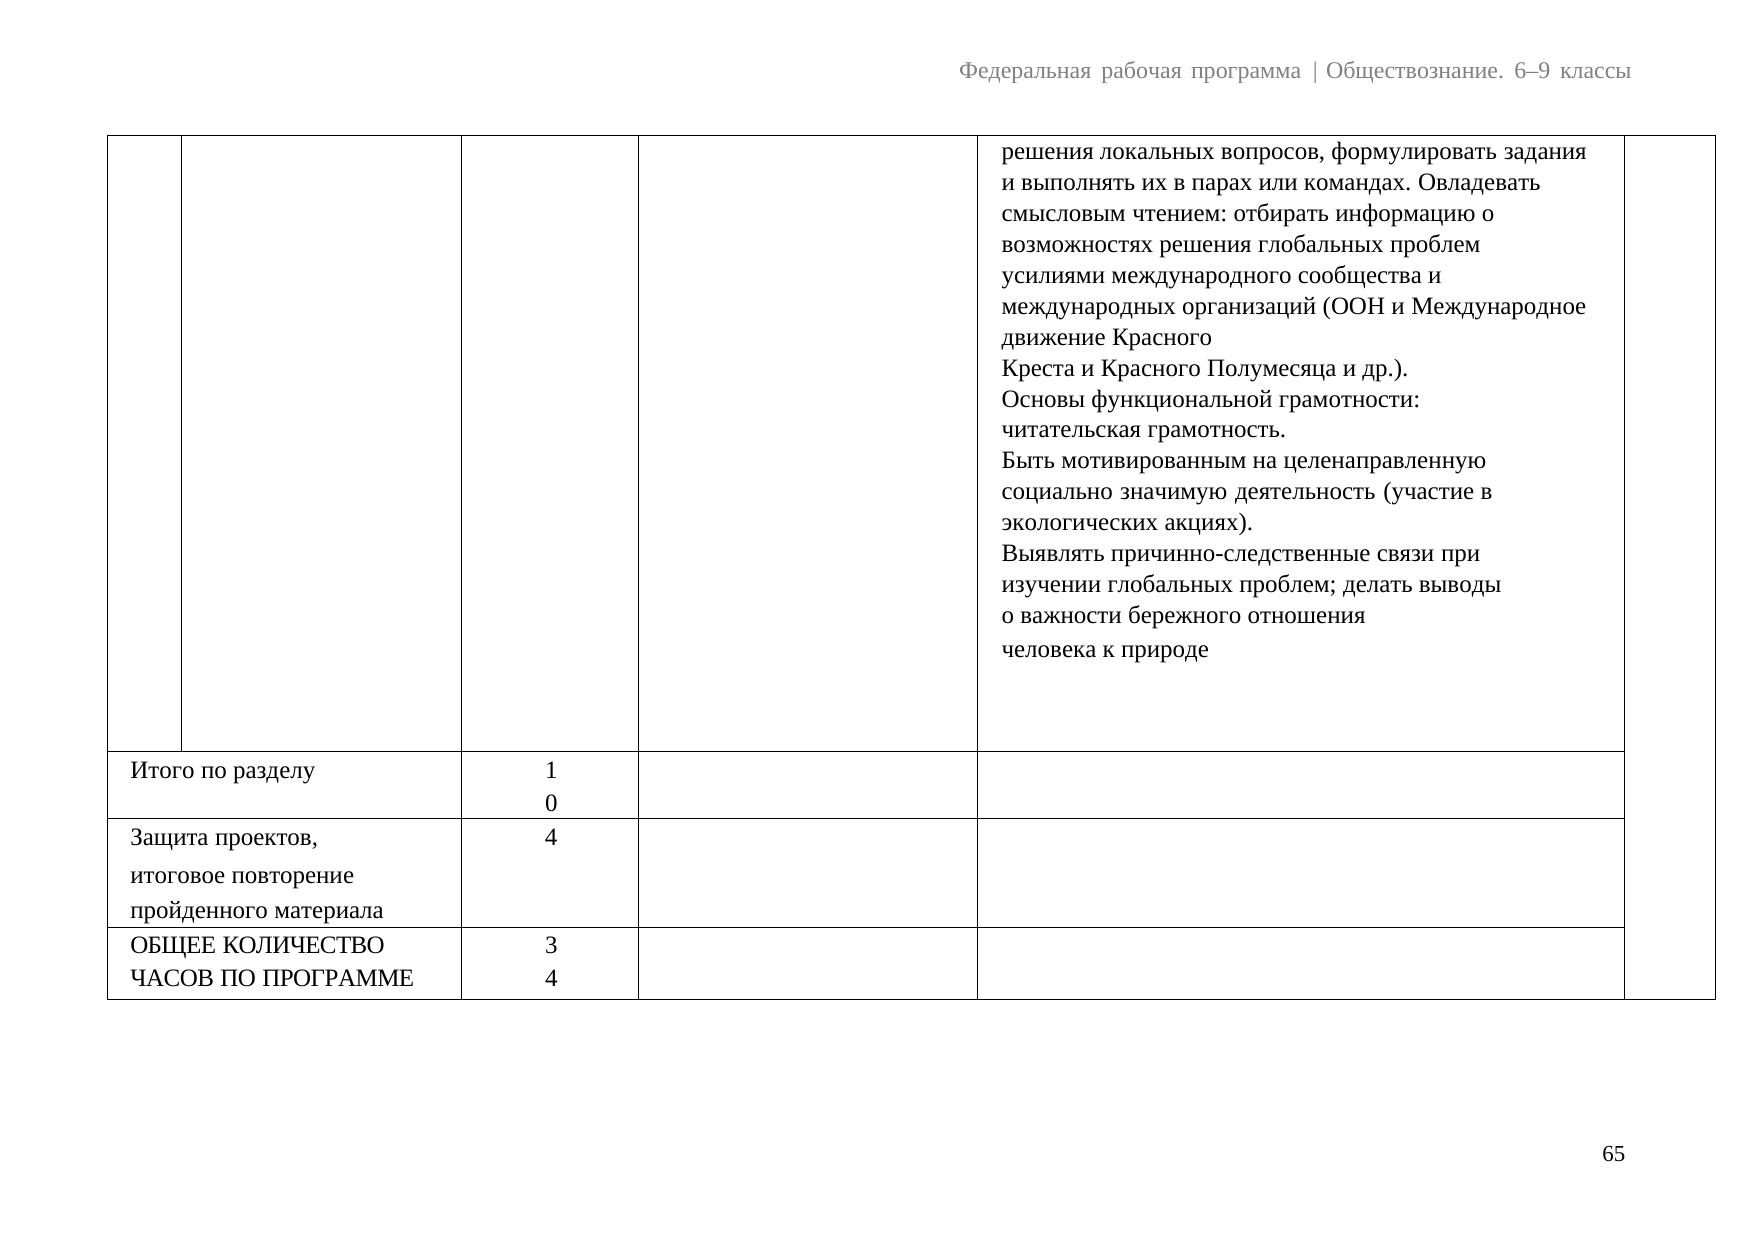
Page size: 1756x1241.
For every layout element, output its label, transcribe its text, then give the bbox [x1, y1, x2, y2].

table_header [182, 136, 461, 751]
table_cell [978, 928, 1624, 999]
table_header решения локальных вопросов, формулировать задания и выполнять их в парах или командах. Овладевать смысловым чтением: отбирать информацию о возможностях решения глобальных проблем усилиями международного сообщества и международных организаций (ООН и Международное движение Красного Креста и Красного Полумесяца и др.). Основы функциональной грамотности: читательская грамотность. Быть мотивированным на целенаправленную социально значимую деятельность (участие в экологических акциях). Выявлять причинно-следственные связи при изучении глобальных проблем; делать выводы о важности бережного отношения человека к природе [978, 136, 1624, 751]
table_header [462, 136, 638, 751]
table_cell [639, 928, 977, 999]
table_cell [639, 752, 977, 818]
table_cell 34 [462, 928, 638, 999]
table_header [108, 136, 181, 751]
table_cell Защита проектов, итоговое повторение пройденного материала [108, 819, 461, 927]
table_header [1625, 136, 1715, 999]
table_cell Итого по разделу [108, 752, 461, 818]
table_cell [978, 819, 1624, 927]
table_cell ОБЩЕЕ КОЛИЧЕСТВО ЧАСОВ ПО ПРОГРАММЕ [108, 928, 461, 999]
table_cell [978, 752, 1624, 818]
table_cell [639, 819, 977, 927]
table_cell 4 [462, 819, 638, 927]
table_header [639, 136, 977, 751]
table_cell 10 [462, 752, 638, 818]
